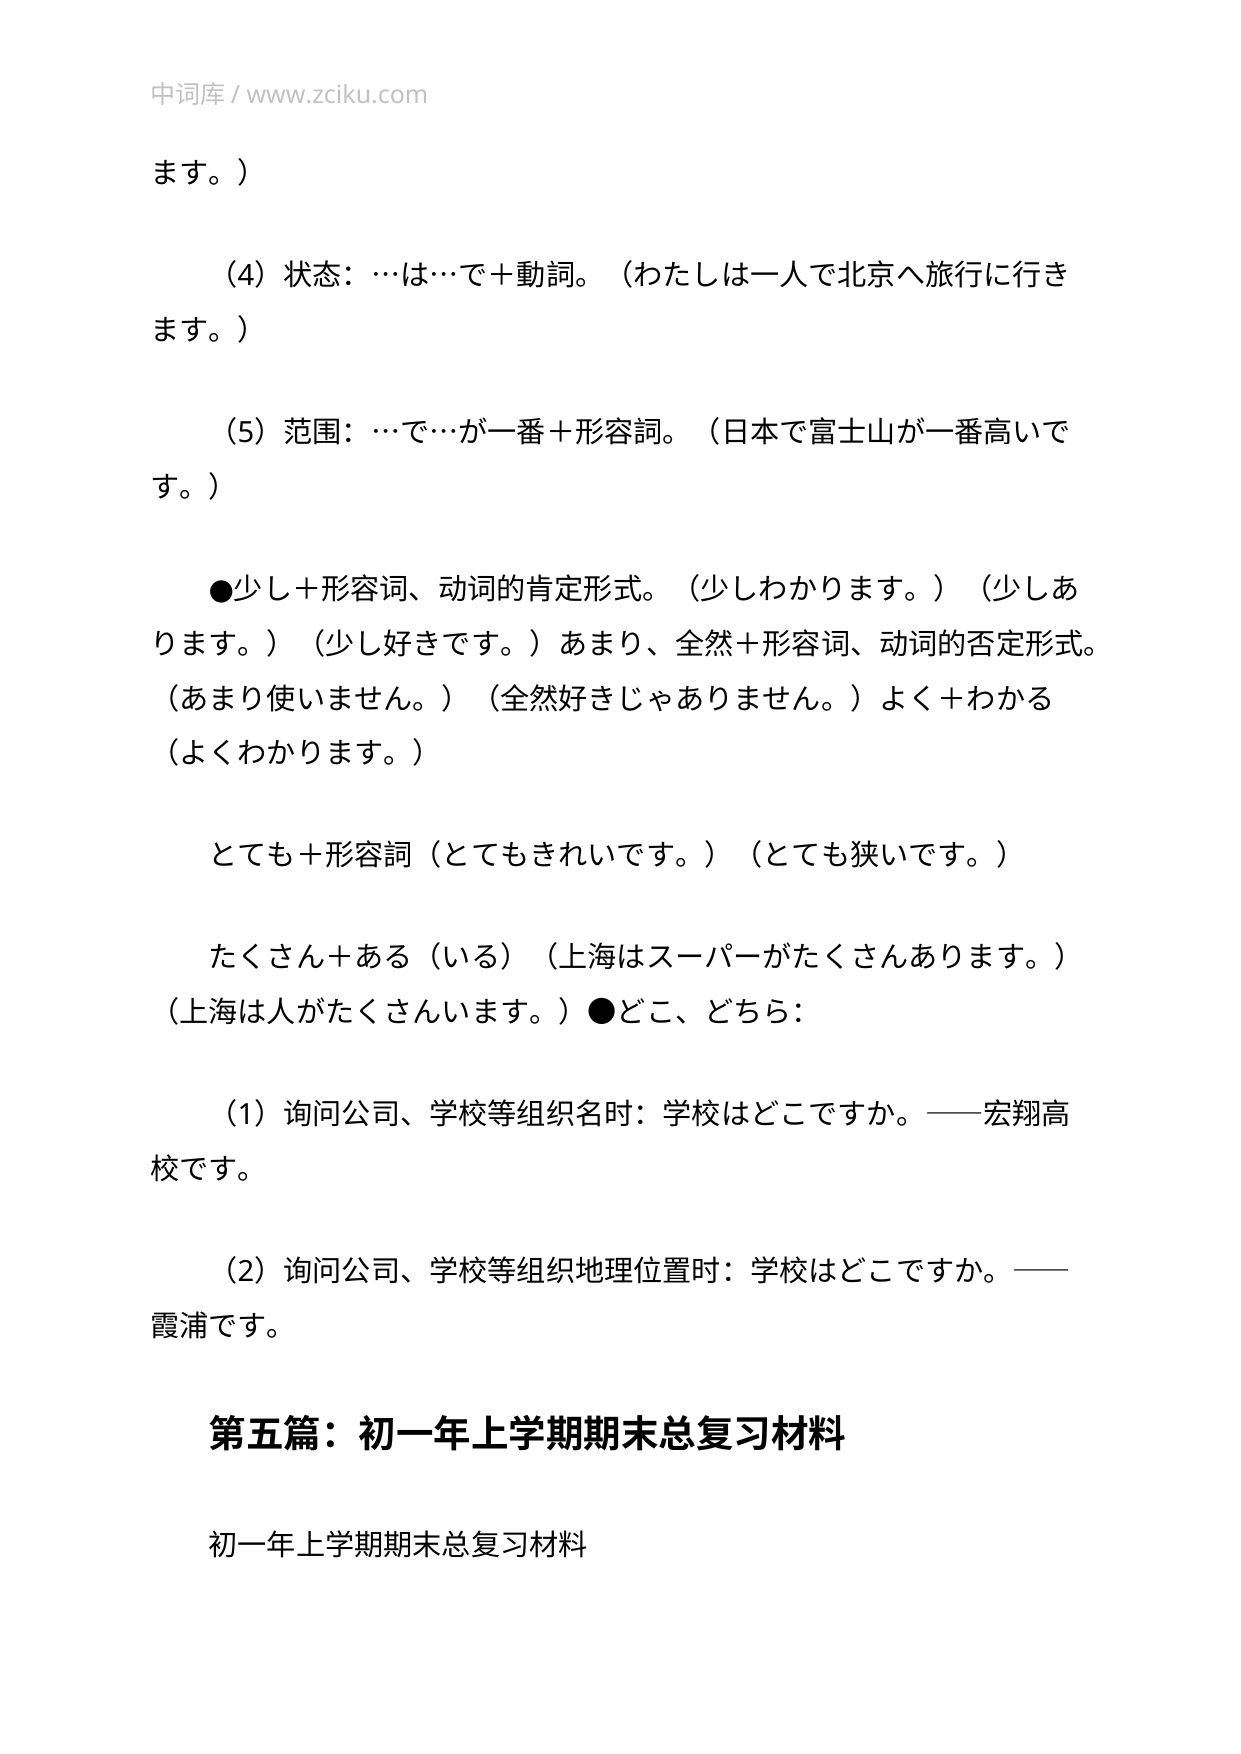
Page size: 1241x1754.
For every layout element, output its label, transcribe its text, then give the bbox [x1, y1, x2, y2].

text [150, 150, 1090, 192]
text 第五篇：初一年上学期期末总复习材料 [150, 1404, 1090, 1458]
text 初一年上学期期末总复习材料 [150, 1521, 1090, 1563]
text ●少し＋形容词、动词的肯定形式。（少しわかります。）（少しあります。）（少し好きです。）あまり、全然＋形容词、动词的否定形式。（あまり使いません。）（全然好きじゃありません。）よく＋わかる（よくわかります。） [150, 565, 1090, 772]
text （5）范围：…で…が一番＋形容詞。（日本で富士山が一番高いです。） [150, 408, 1090, 506]
text （4）状态：…は…で＋動詞。（わたしは一人で北京へ旅行に行きます。） [150, 252, 1090, 349]
text （1）询问公司、学校等组织名时：学校はどこですか。――宏翔高校です。 [150, 1090, 1090, 1188]
text （2）询问公司、学校等组织地理位置时：学校はどこですか。――霞浦です。 [150, 1247, 1090, 1344]
text たくさん＋ある（いる）（上海はスーパーがたくさんあります。）（上海は人がたくさんいます。）●どこ、どちら： [150, 934, 1090, 1031]
text とても＋形容詞（とてもきれいです。）（とても狭いです。） [150, 832, 1090, 874]
